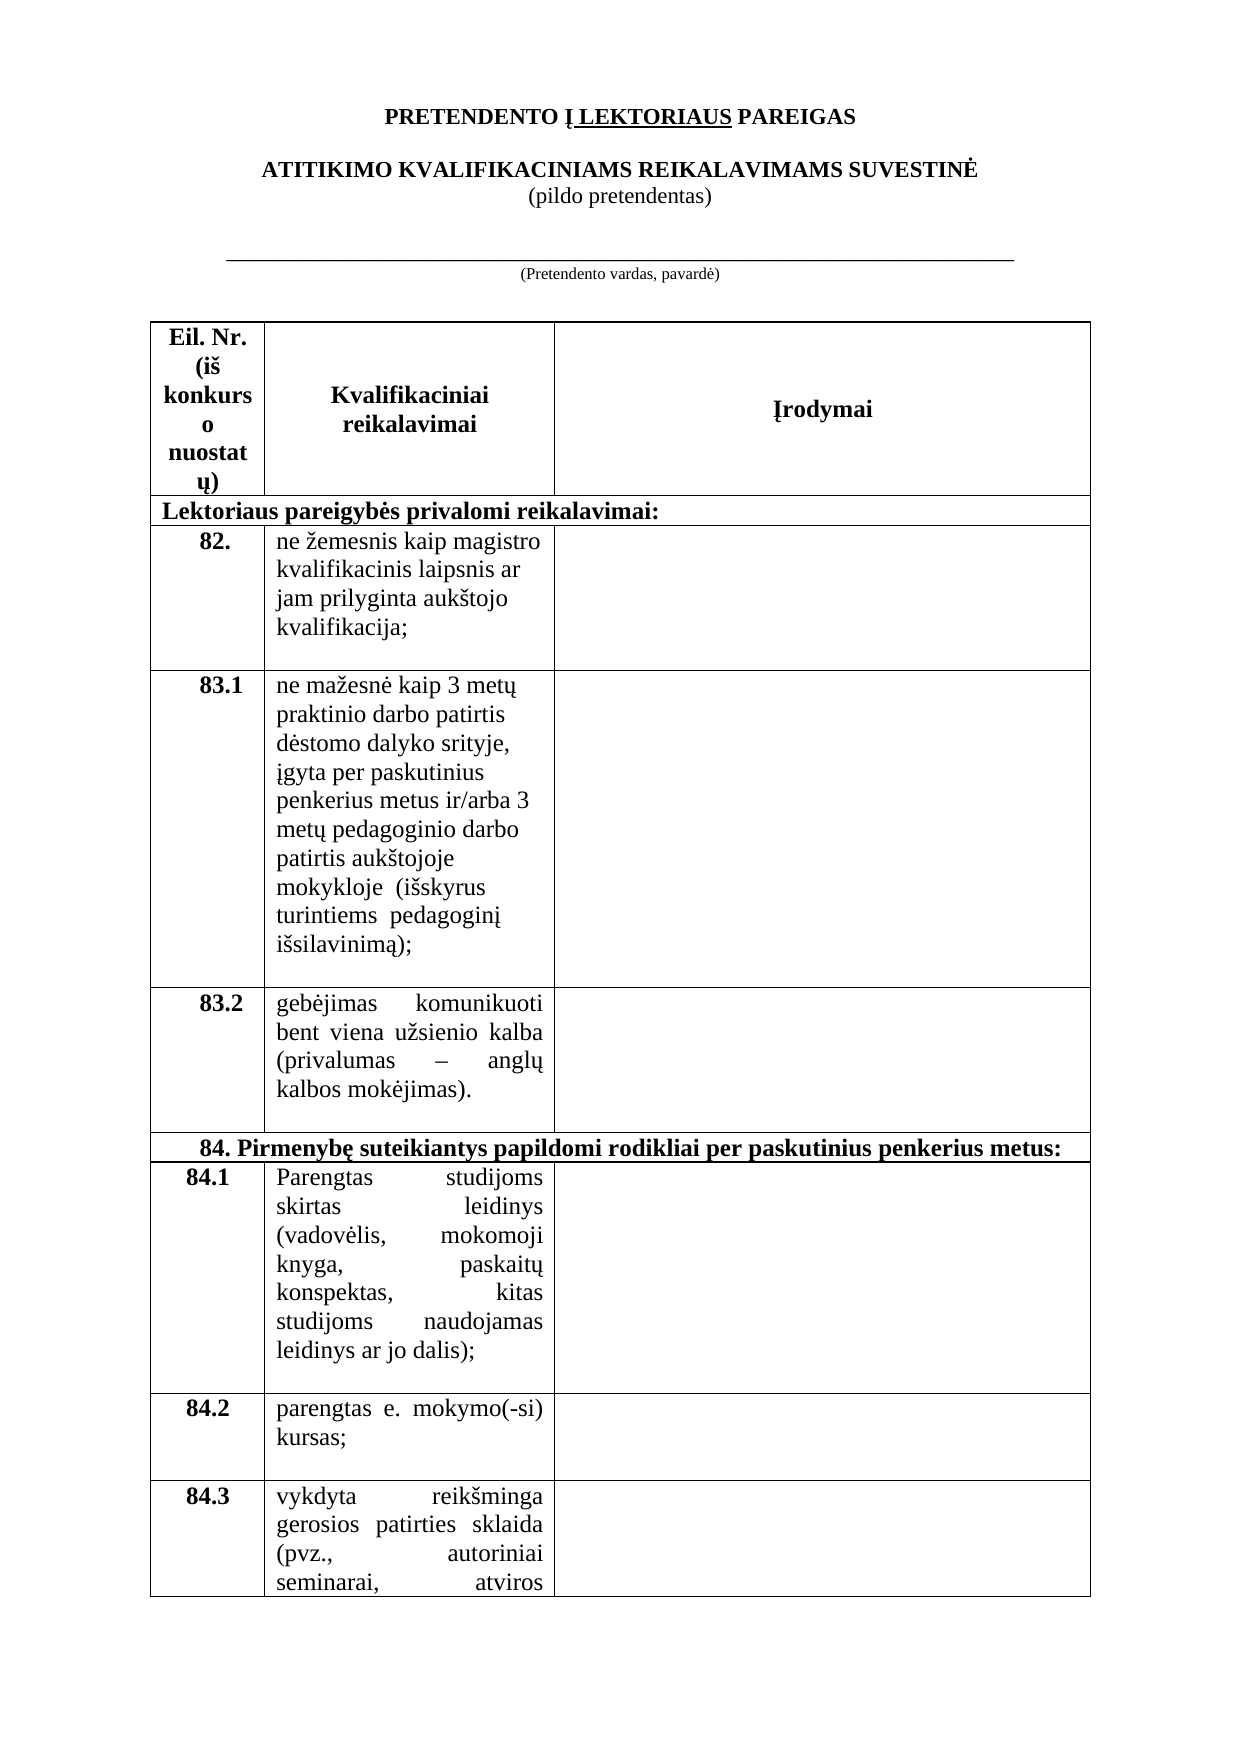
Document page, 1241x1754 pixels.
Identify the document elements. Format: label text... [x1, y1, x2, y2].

table_header Įrodymai [555, 323, 1090, 495]
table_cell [265, 1481, 554, 1596]
text PRETENDENTO Į LEKTORIAUS PAREIGAS [150, 103, 1090, 130]
table_header Kvalifikaciniai reikalavimai [265, 323, 554, 495]
table_cell [555, 1394, 1090, 1480]
text (Pretendento vardas, pavardė) [150, 264, 1090, 283]
table_cell 84. Pirmenybę suteikiantys papildomi rodikliai per paskutinius penkerius metus: [151, 1133, 1090, 1161]
table_cell [555, 526, 1090, 669]
table_header Eil. Nr. (iš konkurso nuostatų) [151, 323, 264, 495]
table_cell gebėjimas komunikuoti bent viena užsienio kalba (privalumas – anglų kalbos mokėjimas). [265, 988, 554, 1132]
table_cell Parengtas studijoms skirtas leidinys (vadovėlis, mokomoji knyga, paskaitų konspektas, kitas studijoms naudojamas leidinys ar jo dalis); [265, 1163, 554, 1392]
table_cell [555, 1163, 1090, 1392]
table_cell ne mažesnė kaip 3 metų praktinio darbo patirtis dėstomo dalyko srityje, įgyta per paskutinius penkerius metus ir/arba 3 metų pedagoginio darbo patirtis aukštojoje mokykloje (išskyrus turintiems pedagoginį išsilavinimą); [265, 671, 554, 987]
text ATITIKIMO KVALIFIKACINIAMS REIKALAVIMAMS SUVESTINĖ [150, 156, 1090, 182]
table_cell 84.1 [151, 1163, 264, 1392]
table_cell 84.2 [151, 1394, 264, 1480]
table_cell [555, 988, 1090, 1132]
table_cell 83.1 [151, 671, 264, 987]
text (pildo pretendentas) [150, 182, 1090, 209]
table_cell Lektoriaus pareigybės privalomi reikalavimai: [151, 496, 1090, 525]
text _______________________________________________________________ [150, 235, 1090, 264]
table_cell parengtas e. mokymo(-si) kursas; [265, 1394, 554, 1480]
table_cell 82. [151, 526, 264, 669]
table_cell [555, 671, 1090, 987]
table_cell ne žemesnis kaip magistro kvalifikacinis laipsnis ar jam prilyginta aukštojo kvalifikacija; [265, 526, 554, 669]
table_cell 83.2 [151, 988, 264, 1132]
table_cell [555, 1481, 1090, 1596]
table_cell 84.3 [151, 1481, 264, 1596]
